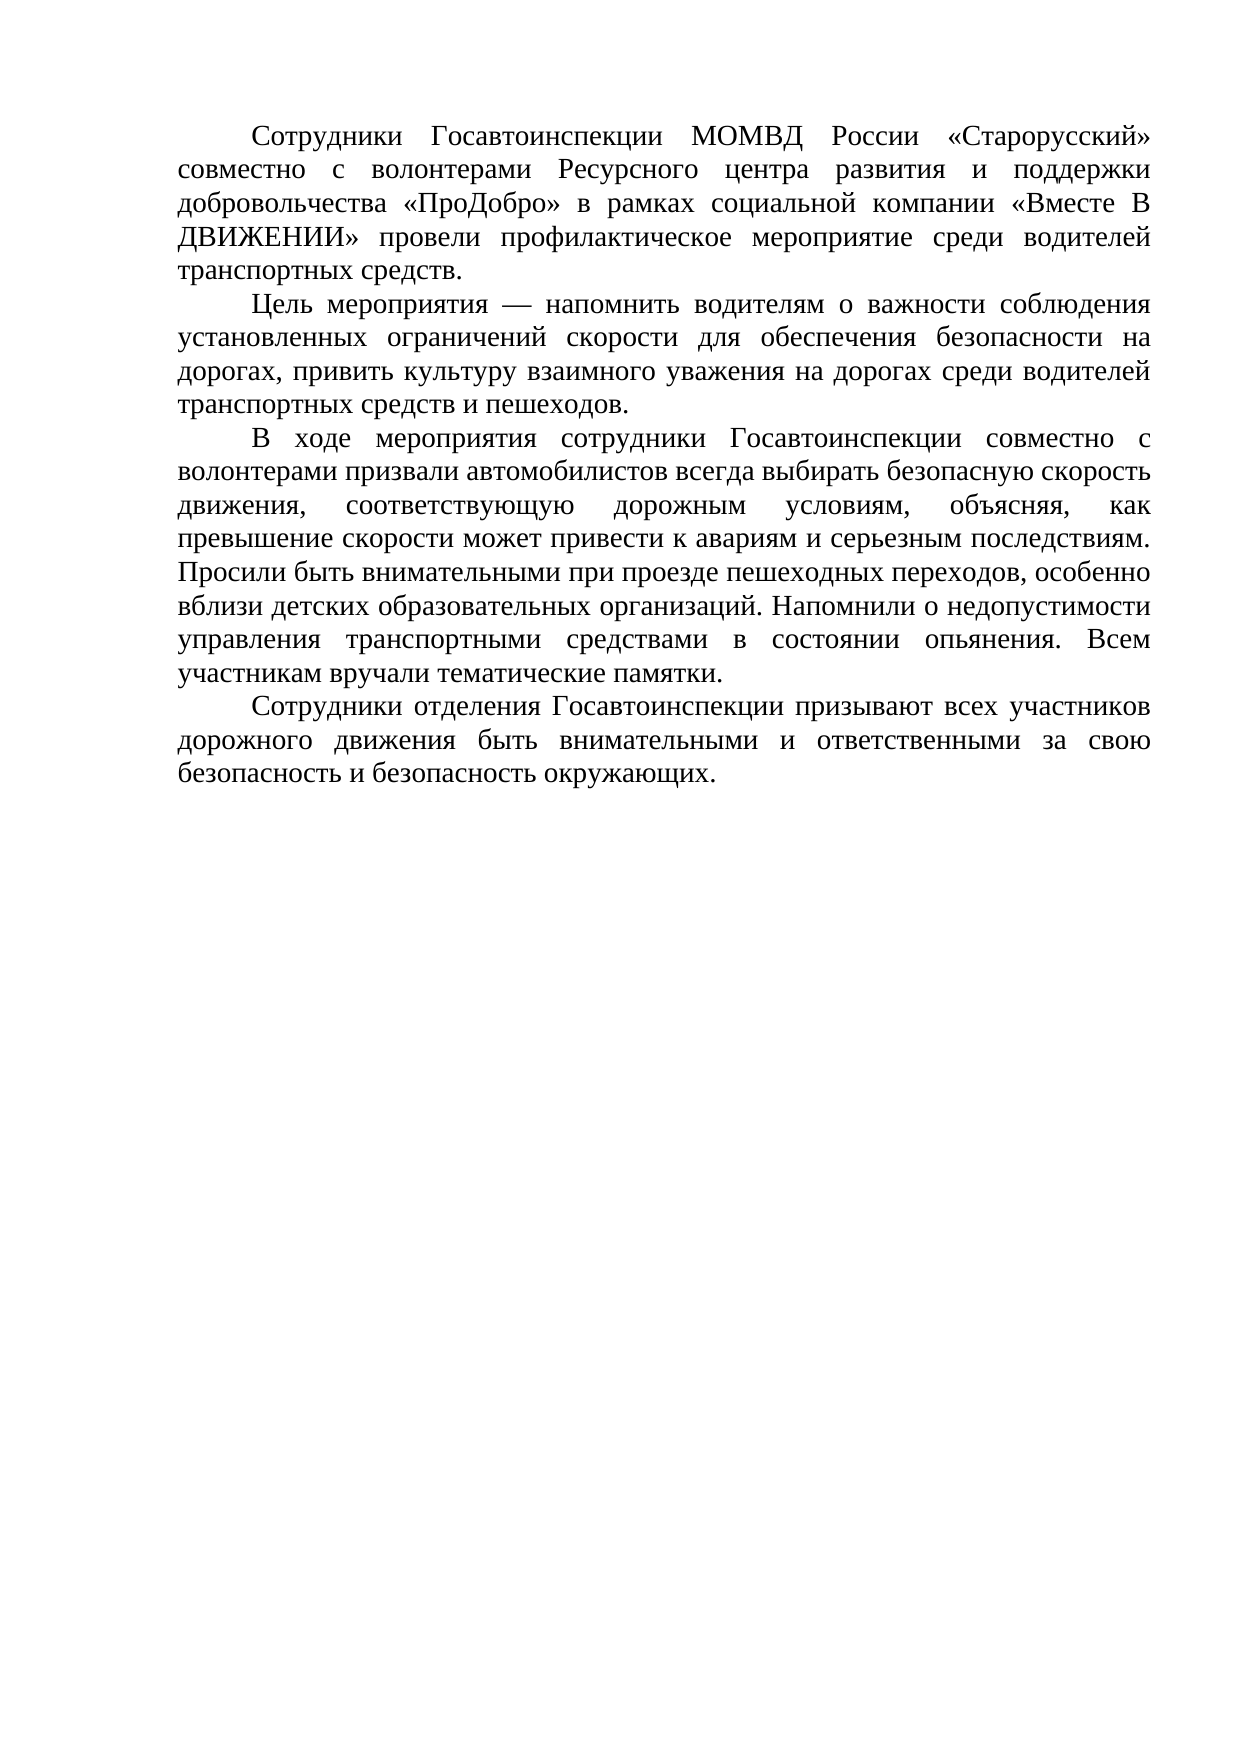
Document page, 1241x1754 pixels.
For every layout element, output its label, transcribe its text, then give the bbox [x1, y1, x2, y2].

text Сотрудники Госавтоинспекции МОМВД России «Старорусский» совместно с волонтерами Ресурсного центра развития и поддержки добровольчества «ПроДобро» в рамках социальной компании «Вместе В ДВИЖЕНИИ» провели профилактическое мероприятие среди водителей транспортных средств. [177, 118, 1152, 286]
text В ходе мероприятия сотрудники Госавтоинспекции совместно с волонтерами призвали автомобилистов всегда выбирать безопасную скорость движения, соответствующую дорожным условиям, объясняя, как превышение скорости может привести к авариям и серьезным последствиям. Просили быть внимательными при проезде пешеходных переходов, особенно вблизи детских образовательных организаций. Напомнили о недопустимости управления транспортными средствами в состоянии опьянения. Всем участникам вручали тематические памятки. [177, 420, 1152, 688]
text Цель мероприятия — напомнить водителям о важности соблюдения установленных ограничений скорости для обеспечения безопасности на дорогах, привить культуру взаимного уважения на дорогах среди водителей транспортных средств и пешеходов. [177, 286, 1152, 420]
text Сотрудники отделения Госавтоинспекции призывают всех участников дорожного движения быть внимательными и ответственными за свою безопасность и безопасность окружающих. [177, 688, 1152, 789]
